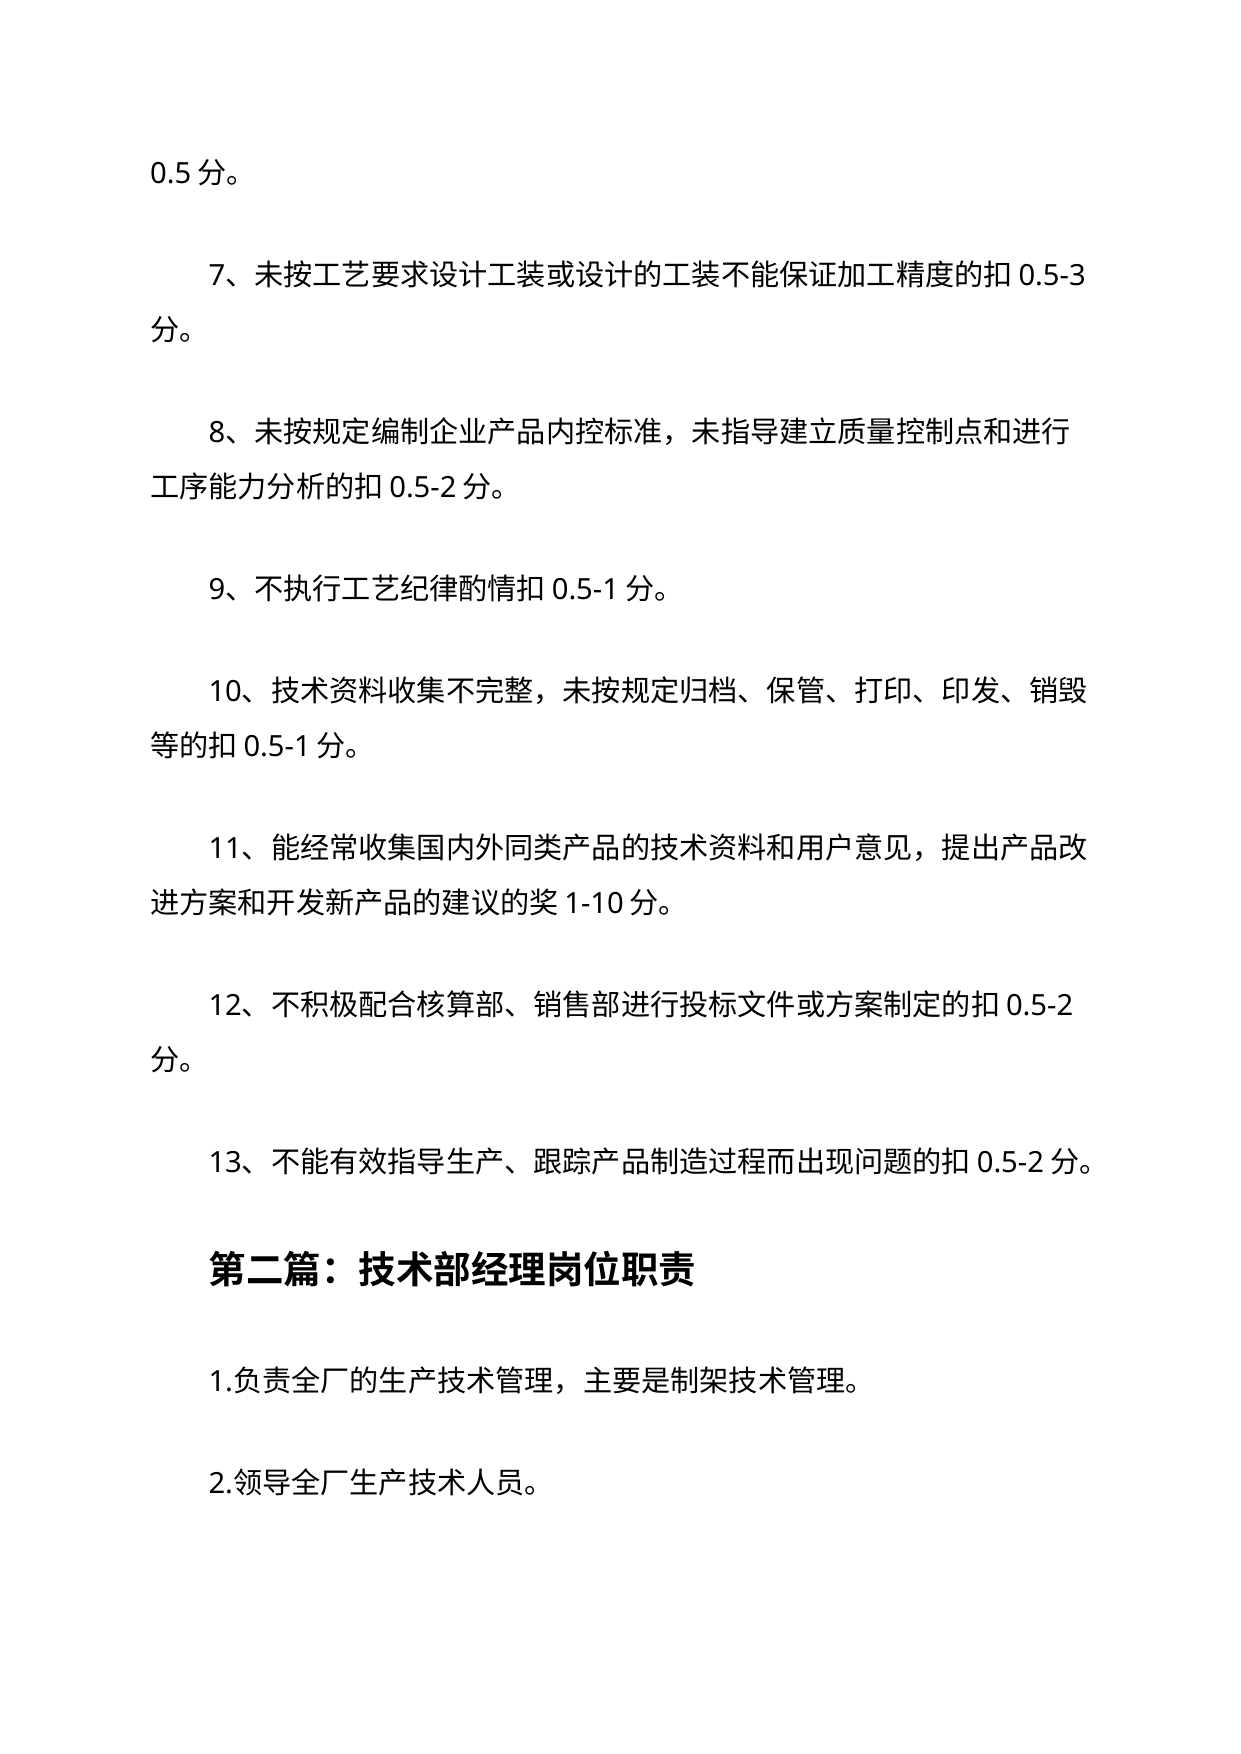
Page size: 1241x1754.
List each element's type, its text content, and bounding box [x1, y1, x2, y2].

text 13、不能有效指导生产、跟踪产品制造过程而出现问题的扣0.5-2分。 [150, 1138, 1090, 1181]
text 第二篇：技术部经理岗位职责 [150, 1240, 1090, 1295]
text 11、能经常收集国内外同类产品的技术资料和用户意见，提出产品改进方案和开发新产品的建议的奖1-10分。 [150, 825, 1090, 922]
text 8、未按规定编制企业产品内控标准，未指导建立质量控制点和进行工序能力分析的扣0.5-2分。 [150, 409, 1090, 506]
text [150, 150, 1090, 192]
text 9、不执行工艺纪律酌情扣0.5-1分。 [150, 566, 1090, 608]
text 12、不积极配合核算部、销售部进行投标文件或方案制定的扣0.5-2分。 [150, 982, 1090, 1079]
text 1.负责全厂的生产技术管理，主要是制架技术管理。 [150, 1358, 1090, 1400]
text 7、未按工艺要求设计工装或设计的工装不能保证加工精度的扣0.5-3分。 [150, 252, 1090, 349]
text 2.领导全厂生产技术人员。 [150, 1460, 1090, 1502]
text 10、技术资料收集不完整，未按规定归档、保管、打印、印发、销毁等的扣0.5-1分。 [150, 668, 1090, 765]
